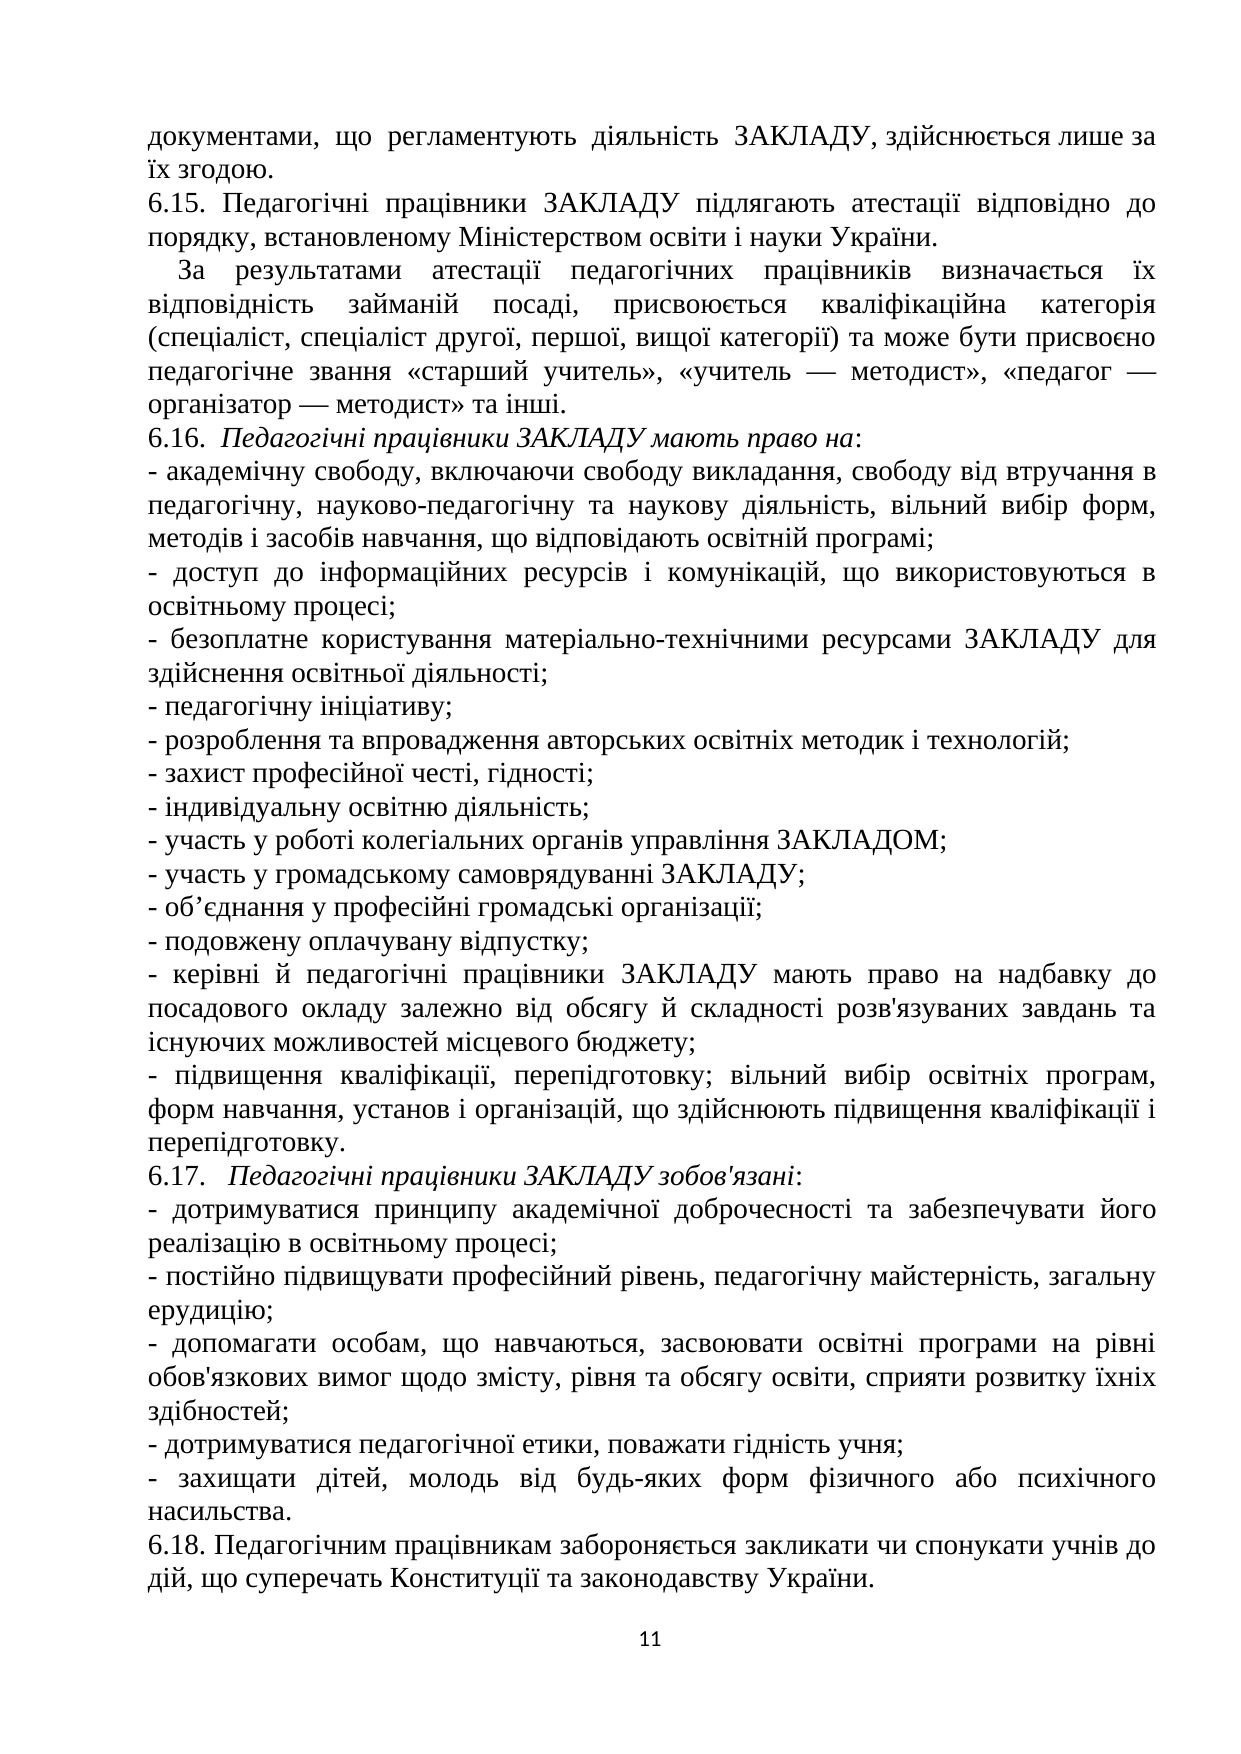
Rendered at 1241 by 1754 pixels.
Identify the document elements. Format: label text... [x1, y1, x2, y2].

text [148, 118, 1157, 185]
text - захищати дітей, молодь від будь-яких форм фізичного або психічного насильства. [148, 1460, 1157, 1527]
text - подовжену оплачувану відпустку; [148, 923, 1157, 957]
text - безоплатне користування матеріально-технічними ресурсами ЗАКЛАДУ для здійснення освітньої діяльності; [148, 621, 1157, 688]
text - доступ до інформаційних ресурсів і комунікацій, що використовуються в освітньому процесі; [148, 554, 1157, 621]
text 6.18. Педагогічним працівникам забороняється закликати чи спонукати учнів до дій, що суперечать Конституції та законодавству України. [148, 1527, 1157, 1594]
text - академічну свободу, включаючи свободу викладання, свободу від втручання в педагогічну, науково-педагогічну та наукову діяльність, вільний вибір форм, методів і засобів навчання, що відповідають освітній програмі; [148, 453, 1157, 554]
text За результатами атестації педагогічних працівників визначається їх відповідність займаній посаді, присвоюється кваліфікаційна категорія (спеціаліст, спеціаліст другої, першої, вищої категорії) та може бути присвоєно педагогічне звання «старший учитель», «учитель — методист», «педагог — організатор — методист» та інші. [148, 252, 1157, 420]
text - дотримуватися принципу академічної доброчесності та забезпечувати його реалізацію в освітньому процесі; [148, 1191, 1157, 1258]
text - педагогічну ініціативу; [148, 688, 1157, 722]
text - постійно підвищувати професійний рівень, педагогічну майстерність, загальну ерудицію; [148, 1258, 1157, 1326]
text 6.16. Педагогічні працівники ЗАКЛАДУ мають право на: [148, 420, 1157, 453]
text - розроблення та впровадження авторських освітніх методик і технологій; [148, 722, 1157, 755]
text 6.15. Педагогічні працівники ЗАКЛАДУ підлягають атестації відповідно до порядку, встановленому Міністерством освіти і науки України. [148, 185, 1157, 252]
text - дотримуватися педагогічної етики, поважати гідність учня; [148, 1426, 1157, 1460]
text - участь у громадському самоврядуванні ЗАКЛАДУ; [148, 856, 1157, 889]
text - участь у роботі колегіальних органів управління ЗАКЛАДОМ; [148, 822, 1157, 856]
text - об’єднання у професійні громадські організації; [148, 889, 1157, 923]
text 6.17. Педагогічні працівники ЗАКЛАДУ зобов'язані: [148, 1158, 1157, 1191]
text - захист професійної честі, гідності; [148, 755, 1157, 789]
text - індивідуальну освітню діяльність; [148, 789, 1157, 822]
text - підвищення кваліфікації, перепідготовку; вільний вибір освітніх програм, форм навчання, установ і організацій, що здійснюють підвищення кваліфікації і перепідготовку. [148, 1057, 1157, 1158]
text - керівні й педагогічні працівники ЗАКЛАДУ мають право на надбавку до посадового окладу залежно від обсягу й складності розв'язуваних завдань та існуючих можливостей місцевого бюджету; [148, 957, 1157, 1057]
text - допомагати особам, що навчаються, засвоювати освітні програми на рівні обов'язкових вимог щодо змісту, рівня та обсягу освіти, сприяти розвитку їхніх здібностей; [148, 1326, 1157, 1426]
